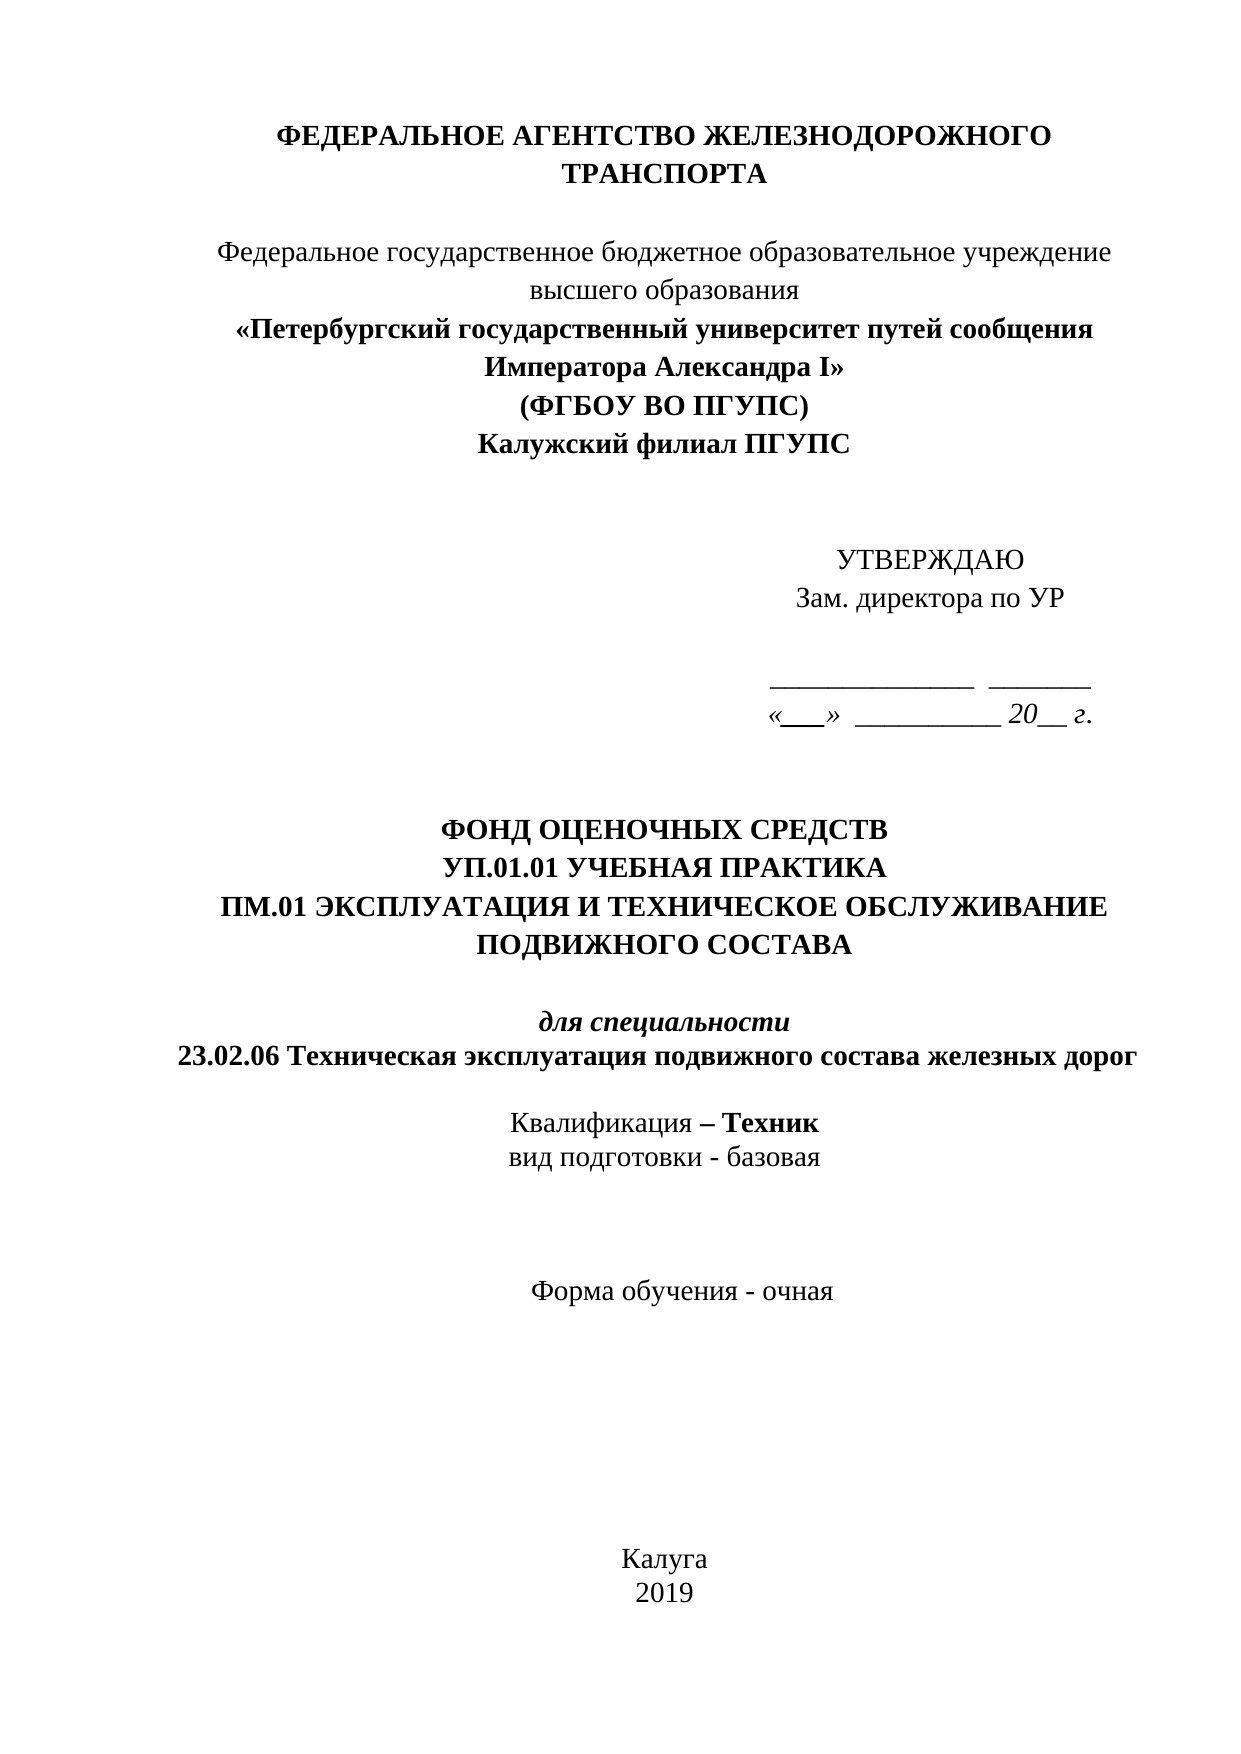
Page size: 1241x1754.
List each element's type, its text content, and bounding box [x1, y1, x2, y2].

text УТВЕРЖДАЮ [709, 542, 1152, 576]
text Зам. директора по УР [709, 581, 1152, 614]
text Императора Александра I» [177, 349, 1152, 383]
text ФЕДЕРАЛЬНОЕ АГЕНТСТВО ЖЕЛЕЗНОДОРОЖНОГО ТРАНСПОРТА [177, 118, 1152, 190]
text УП.01.01 УЧЕБНАЯ ПРАКТИКА [177, 850, 1152, 884]
text ______________ _______ [709, 658, 1152, 691]
text «Петербургский государственный университет путей сообщения [177, 311, 1152, 344]
text ФОНД ОЦЕНОЧНЫХ СРЕДСТВ [177, 812, 1152, 845]
text ПМ.01 Эксплуатация и техническое обслуживание подвижного состава [177, 889, 1152, 961]
text 2019 [177, 1575, 1152, 1608]
text вид подготовки - базовая [177, 1139, 1152, 1172]
text Форма обучения - очная [177, 1273, 1187, 1306]
text «___» __________ 20__ г. [709, 696, 1152, 730]
text Квалификация – Техник [177, 1105, 1152, 1139]
text Калужский филиал ПГУПС [177, 426, 1152, 460]
text для специальности [177, 1004, 1152, 1038]
text Калуга [177, 1541, 1152, 1575]
text Федеральное государственное бюджетное образовательное учреждение высшего образования [177, 234, 1152, 306]
text (ФГБОУ ВО ПГУПС) [177, 388, 1152, 421]
text 23.02.06 Техническая эксплуатация подвижного состава железных дорог [177, 1038, 1152, 1072]
